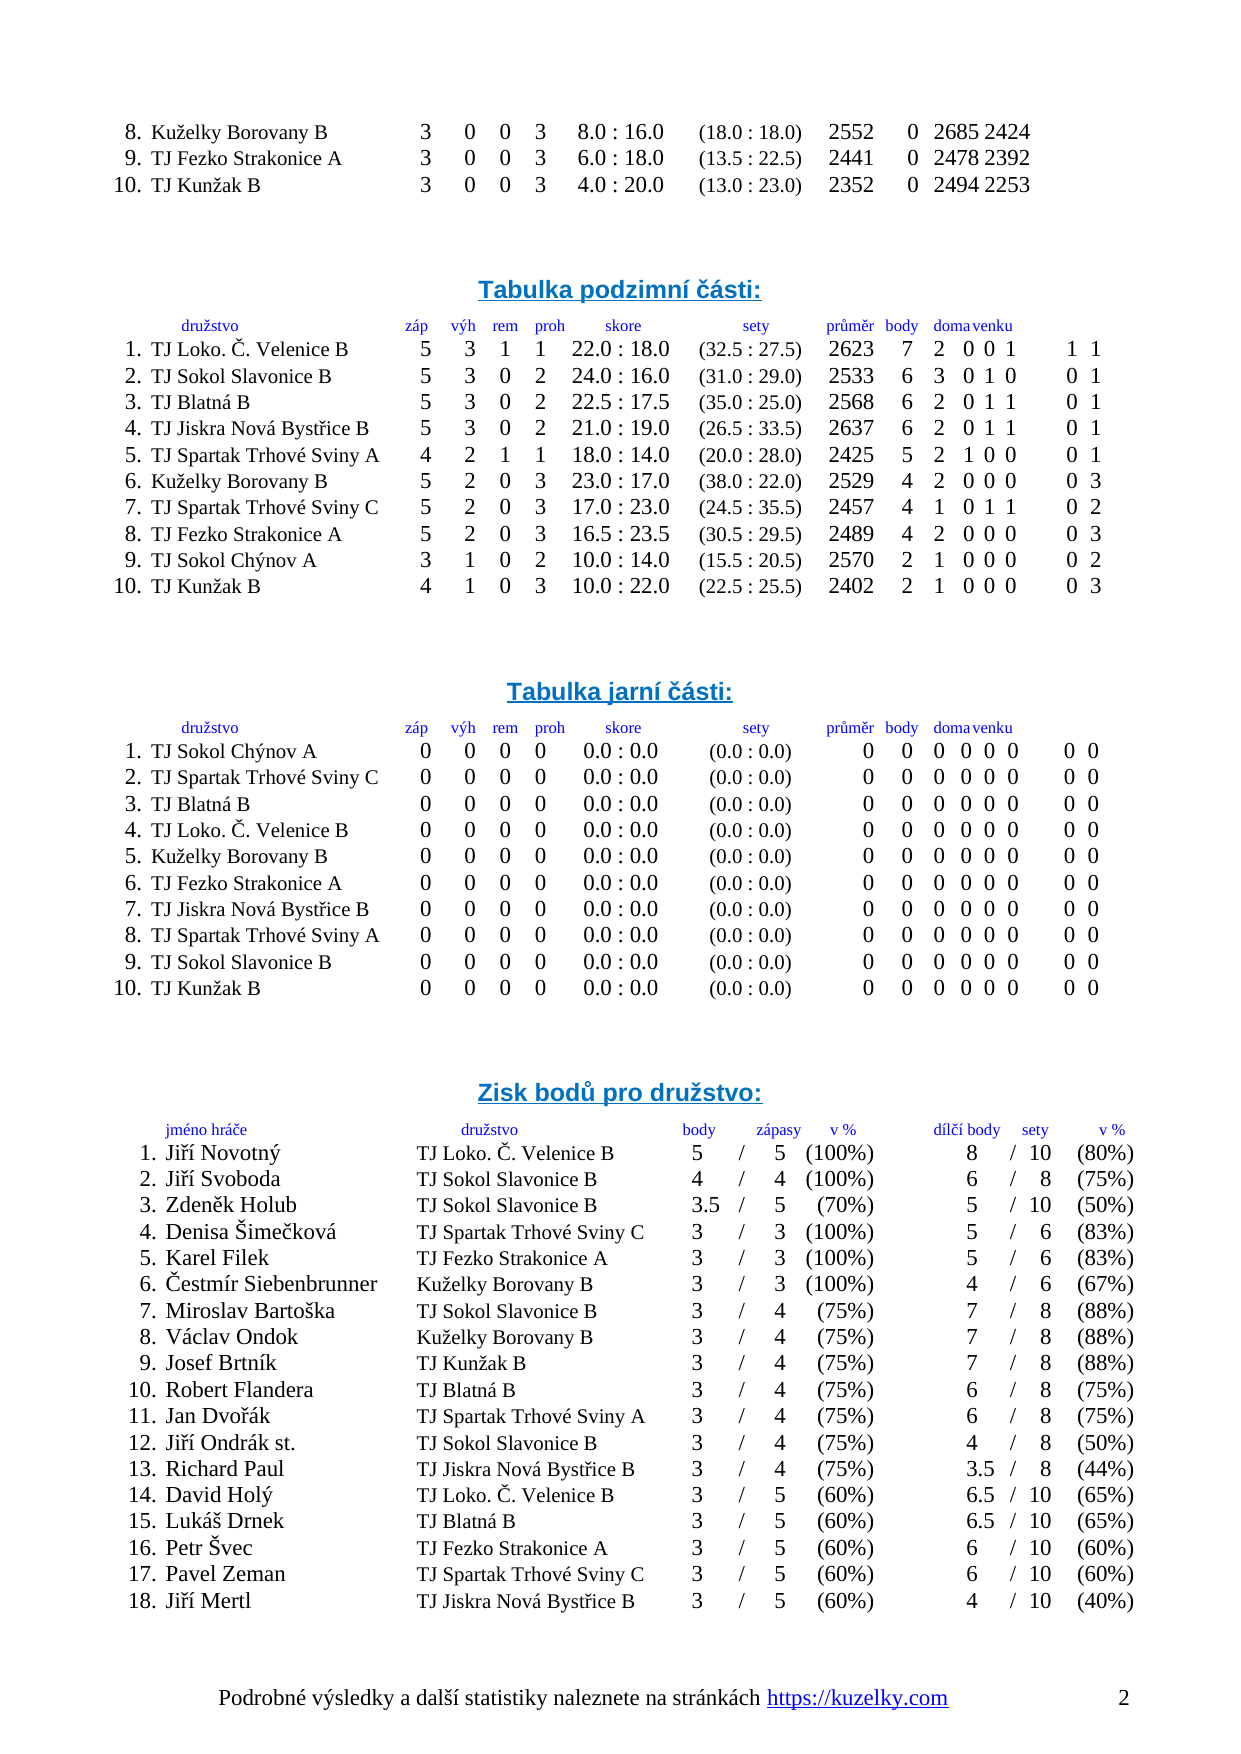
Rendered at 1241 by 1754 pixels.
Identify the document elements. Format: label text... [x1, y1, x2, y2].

text jméno hráče družstvo body zápasy v % dílčí body sety v % [106, 1119, 1134, 1139]
text 15. Lukáš Drnek TJ Blatná B 3 / 5 (60%) 6.5 / 10 (65%) [106, 1508, 1134, 1534]
text 8. TJ Fezko Strakonice A 5 2 0 3 16.5 : 23.5 (30.5 : 29.5) 2489 4 2 0 0 0 0 3 [106, 520, 1134, 546]
text 9. TJ Fezko Strakonice A 3 0 0 3 6.0 : 18.0 (13.5 : 22.5) 2441 0 2478 2392 [106, 144, 1134, 171]
text 11. Jan Dvořák TJ Spartak Trhové Sviny A 3 / 4 (75%) 6 / 8 (75%) [106, 1402, 1134, 1428]
text 1. Jiří Novotný TJ Loko. Č. Velenice B 5 / 5 (100%) 8 / 10 (80%) [106, 1139, 1134, 1165]
text 9. TJ Sokol Chýnov A 3 1 0 2 10.0 : 14.0 (15.5 : 20.5) 2570 2 1 0 0 0 0 2 [106, 546, 1134, 572]
text 10. TJ Kunžak B 0 0 0 0 0.0 : 0.0 (0.0 : 0.0) 0 0 0 0 0 0 0 0 [106, 974, 1134, 1001]
text 13. Richard Paul TJ Jiskra Nová Bystřice B 3 / 4 (75%) 3.5 / 8 (44%) [106, 1455, 1134, 1481]
text 3. TJ Blatná B 5 3 0 2 22.5 : 17.5 (35.0 : 25.0) 2568 6 2 0 1 1 0 1 [106, 388, 1134, 414]
text 18. Jiří Mertl TJ Jiskra Nová Bystřice B 3 / 5 (60%) 4 / 10 (40%) [106, 1587, 1134, 1613]
text 1. TJ Loko. Č. Velenice B 5 3 1 1 22.0 : 18.0 (32.5 : 27.5) 2623 7 2 0 0 1 1 1 [106, 335, 1134, 362]
text 2. TJ Spartak Trhové Sviny C 0 0 0 0 0.0 : 0.0 (0.0 : 0.0) 0 0 0 0 0 0 0 0 [106, 763, 1134, 790]
text Tabulka jarní části: [94, 677, 1145, 705]
text 7. TJ Spartak Trhové Sviny C 5 2 0 3 17.0 : 23.0 (24.5 : 35.5) 2457 4 1 0 1 1 0 2 [106, 493, 1134, 520]
text 10. TJ Kunžak B 3 0 0 3 4.0 : 20.0 (13.0 : 23.0) 2352 0 2494 2253 [106, 171, 1134, 197]
text Zisk bodů pro družstvo: [94, 1078, 1145, 1107]
text 3. Zdeněk Holub TJ Sokol Slavonice B 3.5 / 5 (70%) 5 / 10 (50%) [106, 1191, 1134, 1218]
text 6. TJ Fezko Strakonice A 0 0 0 0 0.0 : 0.0 (0.0 : 0.0) 0 0 0 0 0 0 0 0 [106, 869, 1134, 895]
text 5. TJ Spartak Trhové Sviny A 4 2 1 1 18.0 : 14.0 (20.0 : 28.0) 2425 5 2 1 0 0 0 1 [106, 441, 1134, 467]
text 10. Robert Flandera TJ Blatná B 3 / 4 (75%) 6 / 8 (75%) [106, 1376, 1134, 1402]
text 4. TJ Jiskra Nová Bystřice B 5 3 0 2 21.0 : 19.0 (26.5 : 33.5) 2637 6 2 0 1 1 0 1 [106, 414, 1134, 441]
text 9. TJ Sokol Slavonice B 0 0 0 0 0.0 : 0.0 (0.0 : 0.0) 0 0 0 0 0 0 0 0 [106, 948, 1134, 974]
text 8. Kuželky Borovany B 3 0 0 3 8.0 : 16.0 (18.0 : 18.0) 2552 0 2685 2424 [106, 118, 1134, 144]
text družstvo záp výh rem proh skore sety průměr body doma venku [106, 718, 1134, 737]
text 12. Jiří Ondrák st. TJ Sokol Slavonice B 3 / 4 (75%) 4 / 8 (50%) [106, 1428, 1134, 1455]
text 4. Denisa Šimečková TJ Spartak Trhové Sviny C 3 / 3 (100%) 5 / 6 (83%) [106, 1218, 1134, 1244]
text 2. TJ Sokol Slavonice B 5 3 0 2 24.0 : 16.0 (31.0 : 29.0) 2533 6 3 0 1 0 0 1 [106, 362, 1134, 388]
text 5. Karel Filek TJ Fezko Strakonice A 3 / 3 (100%) 5 / 6 (83%) [106, 1244, 1134, 1270]
text 1. TJ Sokol Chýnov A 0 0 0 0 0.0 : 0.0 (0.0 : 0.0) 0 0 0 0 0 0 0 0 [106, 737, 1134, 763]
text 4. TJ Loko. Č. Velenice B 0 0 0 0 0.0 : 0.0 (0.0 : 0.0) 0 0 0 0 0 0 0 0 [106, 816, 1134, 842]
text 7. Miroslav Bartoška TJ Sokol Slavonice B 3 / 4 (75%) 7 / 8 (88%) [106, 1297, 1134, 1323]
text 9. Josef Brtník TJ Kunžak B 3 / 4 (75%) 7 / 8 (88%) [106, 1349, 1134, 1376]
text 8. TJ Spartak Trhové Sviny A 0 0 0 0 0.0 : 0.0 (0.0 : 0.0) 0 0 0 0 0 0 0 0 [106, 921, 1134, 948]
text 14. David Holý TJ Loko. Č. Velenice B 3 / 5 (60%) 6.5 / 10 (65%) [106, 1481, 1134, 1508]
text 2. Jiří Svoboda TJ Sokol Slavonice B 4 / 4 (100%) 6 / 8 (75%) [106, 1165, 1134, 1191]
text 7. TJ Jiskra Nová Bystřice B 0 0 0 0 0.0 : 0.0 (0.0 : 0.0) 0 0 0 0 0 0 0 0 [106, 895, 1134, 921]
text 8. Václav Ondok Kuželky Borovany B 3 / 4 (75%) 7 / 8 (88%) [106, 1323, 1134, 1349]
text 16. Petr Švec TJ Fezko Strakonice A 3 / 5 (60%) 6 / 10 (60%) [106, 1534, 1134, 1560]
text 17. Pavel Zeman TJ Spartak Trhové Sviny C 3 / 5 (60%) 6 / 10 (60%) [106, 1560, 1134, 1587]
text 6. Čestmír Siebenbrunner Kuželky Borovany B 3 / 3 (100%) 4 / 6 (67%) [106, 1270, 1134, 1297]
text 10. TJ Kunžak B 4 1 0 3 10.0 : 22.0 (22.5 : 25.5) 2402 2 1 0 0 0 0 3 [106, 572, 1134, 599]
text Tabulka podzimní části: [94, 275, 1145, 304]
text 3. TJ Blatná B 0 0 0 0 0.0 : 0.0 (0.0 : 0.0) 0 0 0 0 0 0 0 0 [106, 790, 1134, 816]
text družstvo záp výh rem proh skore sety průměr body doma venku [106, 316, 1134, 335]
text 5. Kuželky Borovany B 0 0 0 0 0.0 : 0.0 (0.0 : 0.0) 0 0 0 0 0 0 0 0 [106, 842, 1134, 869]
text 6. Kuželky Borovany B 5 2 0 3 23.0 : 17.0 (38.0 : 22.0) 2529 4 2 0 0 0 0 3 [106, 467, 1134, 493]
